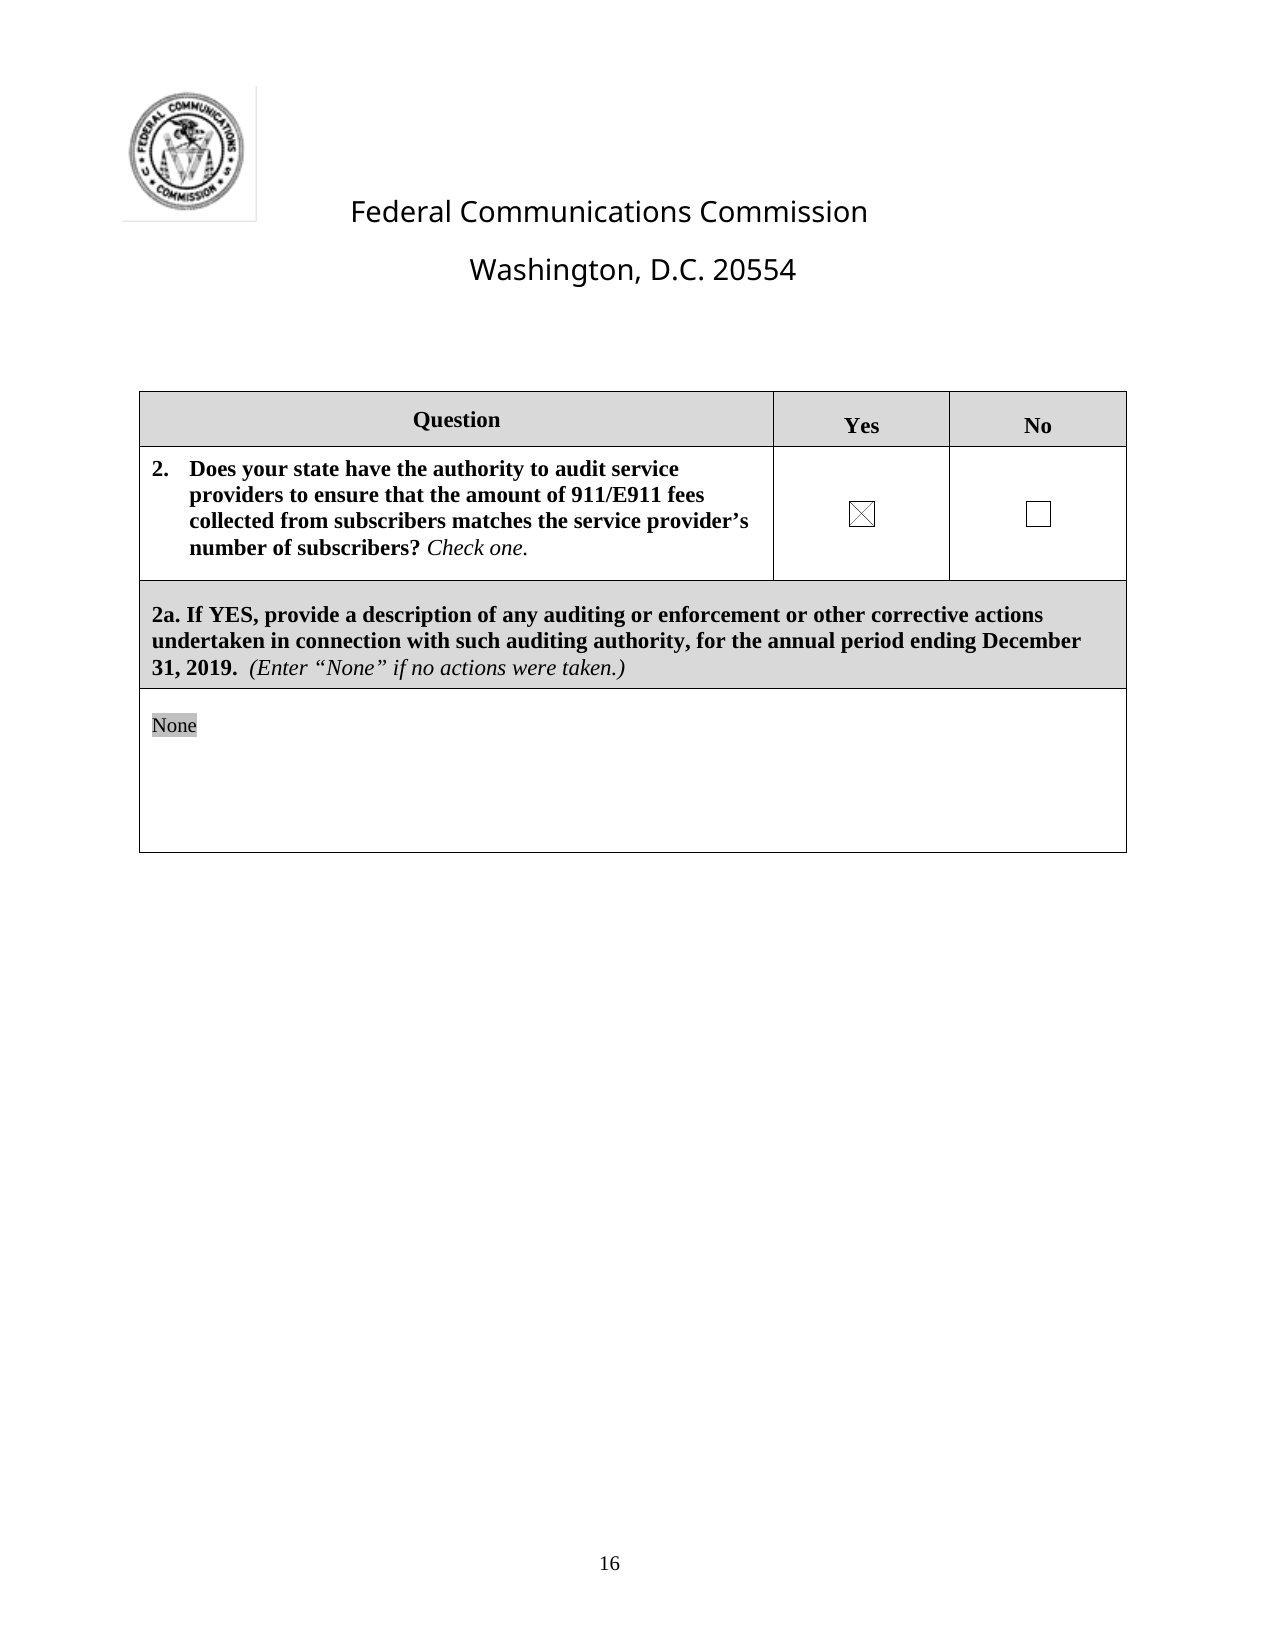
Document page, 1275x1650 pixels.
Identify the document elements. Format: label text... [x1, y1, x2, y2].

table_cell None [140, 689, 1126, 852]
table_cell Does your state have the authority to audit service providers to ensure that the amount of 911/E911 fees collected from subscribers matches the service provider’s number of subscribers? Check one. [140, 447, 773, 580]
table_header Yes [774, 392, 949, 446]
picture [121, 86, 258, 223]
table_cell [774, 447, 949, 580]
table_header Question [140, 392, 773, 446]
table_cell [950, 447, 1126, 580]
table_header No [950, 392, 1126, 446]
table_cell 2a. If YES, provide a description of any auditing or enforcement or other corrective actions undertaken in connection with such auditing authority, for the annual period ending December 31, 2019. (Enter “None” if no actions were taken.) [140, 581, 1126, 688]
